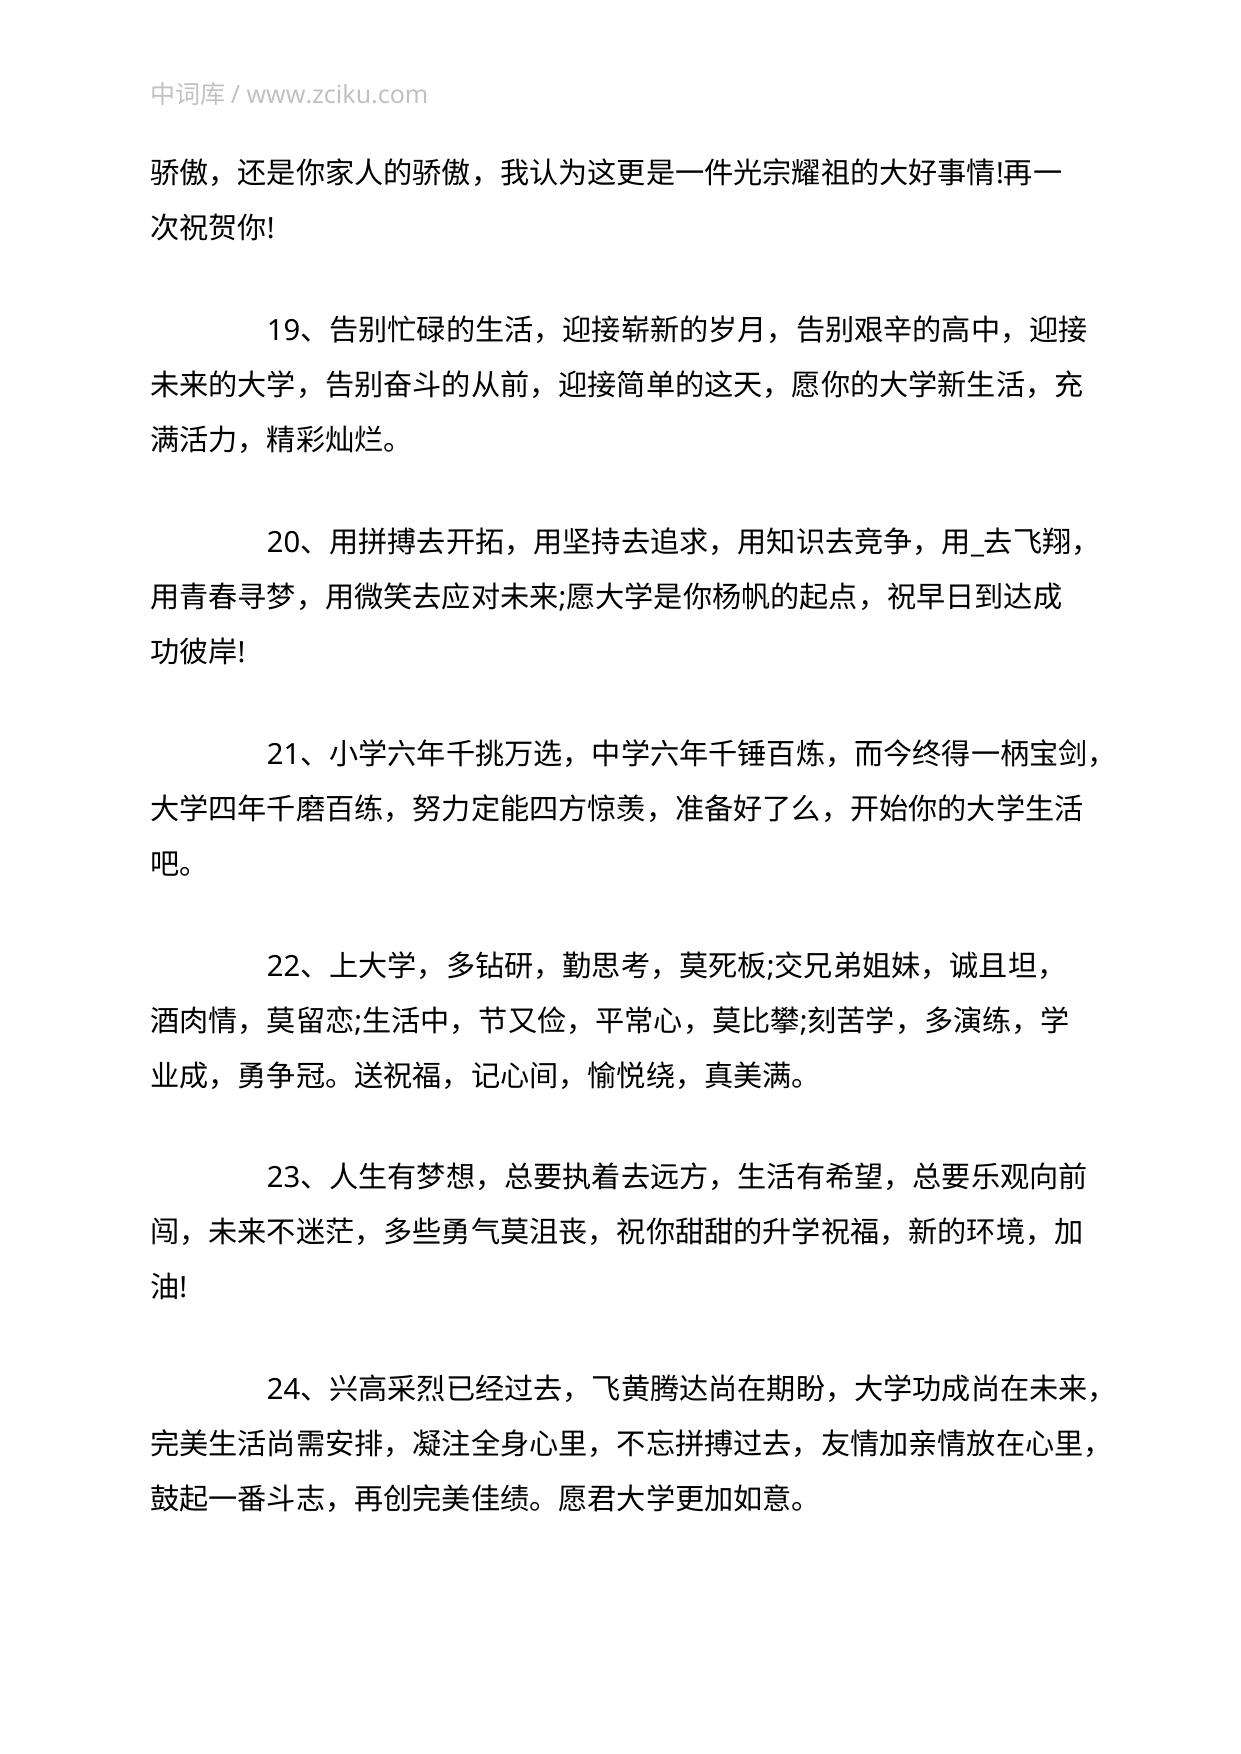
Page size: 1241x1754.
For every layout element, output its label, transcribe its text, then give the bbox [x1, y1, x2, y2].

text 23、人生有梦想，总要执着去远方，生活有希望，总要乐观向前闯，未来不迷茫，多些勇气莫沮丧，祝你甜甜的升学祝福，新的环境，加油! [150, 1154, 1090, 1306]
text 24、兴高采烈已经过去，飞黄腾达尚在期盼，大学功成尚在未来，完美生活尚需安排，凝注全身心里，不忘拼搏过去，友情加亲情放在心里，鼓起一番斗志，再创完美佳绩。愿君大学更加如意。 [150, 1366, 1090, 1518]
text 21、小学六年千挑万选，中学六年千锤百炼，而今终得一柄宝剑，大学四年千磨百练，努力定能四方惊羡，准备好了么，开始你的大学生活吧。 [150, 731, 1090, 883]
text 22、上大学，多钻研，勤思考，莫死板;交兄弟姐妹，诚且坦，酒肉情，莫留恋;生活中，节又俭，平常心，莫比攀;刻苦学，多演练，学业成，勇争冠。送祝福，记心间，愉悦绕，真美满。 [150, 942, 1090, 1094]
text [150, 150, 1090, 247]
text 19、告别忙碌的生活，迎接崭新的岁月，告别艰辛的高中，迎接未来的大学，告别奋斗的从前，迎接简单的这天，愿你的大学新生活，充满活力，精彩灿烂。 [150, 307, 1090, 459]
text 20、用拼搏去开拓，用坚持去追求，用知识去竞争，用_去飞翔，用青春寻梦，用微笑去应对未来;愿大学是你杨帆的起点，祝早日到达成功彼岸! [150, 519, 1090, 671]
